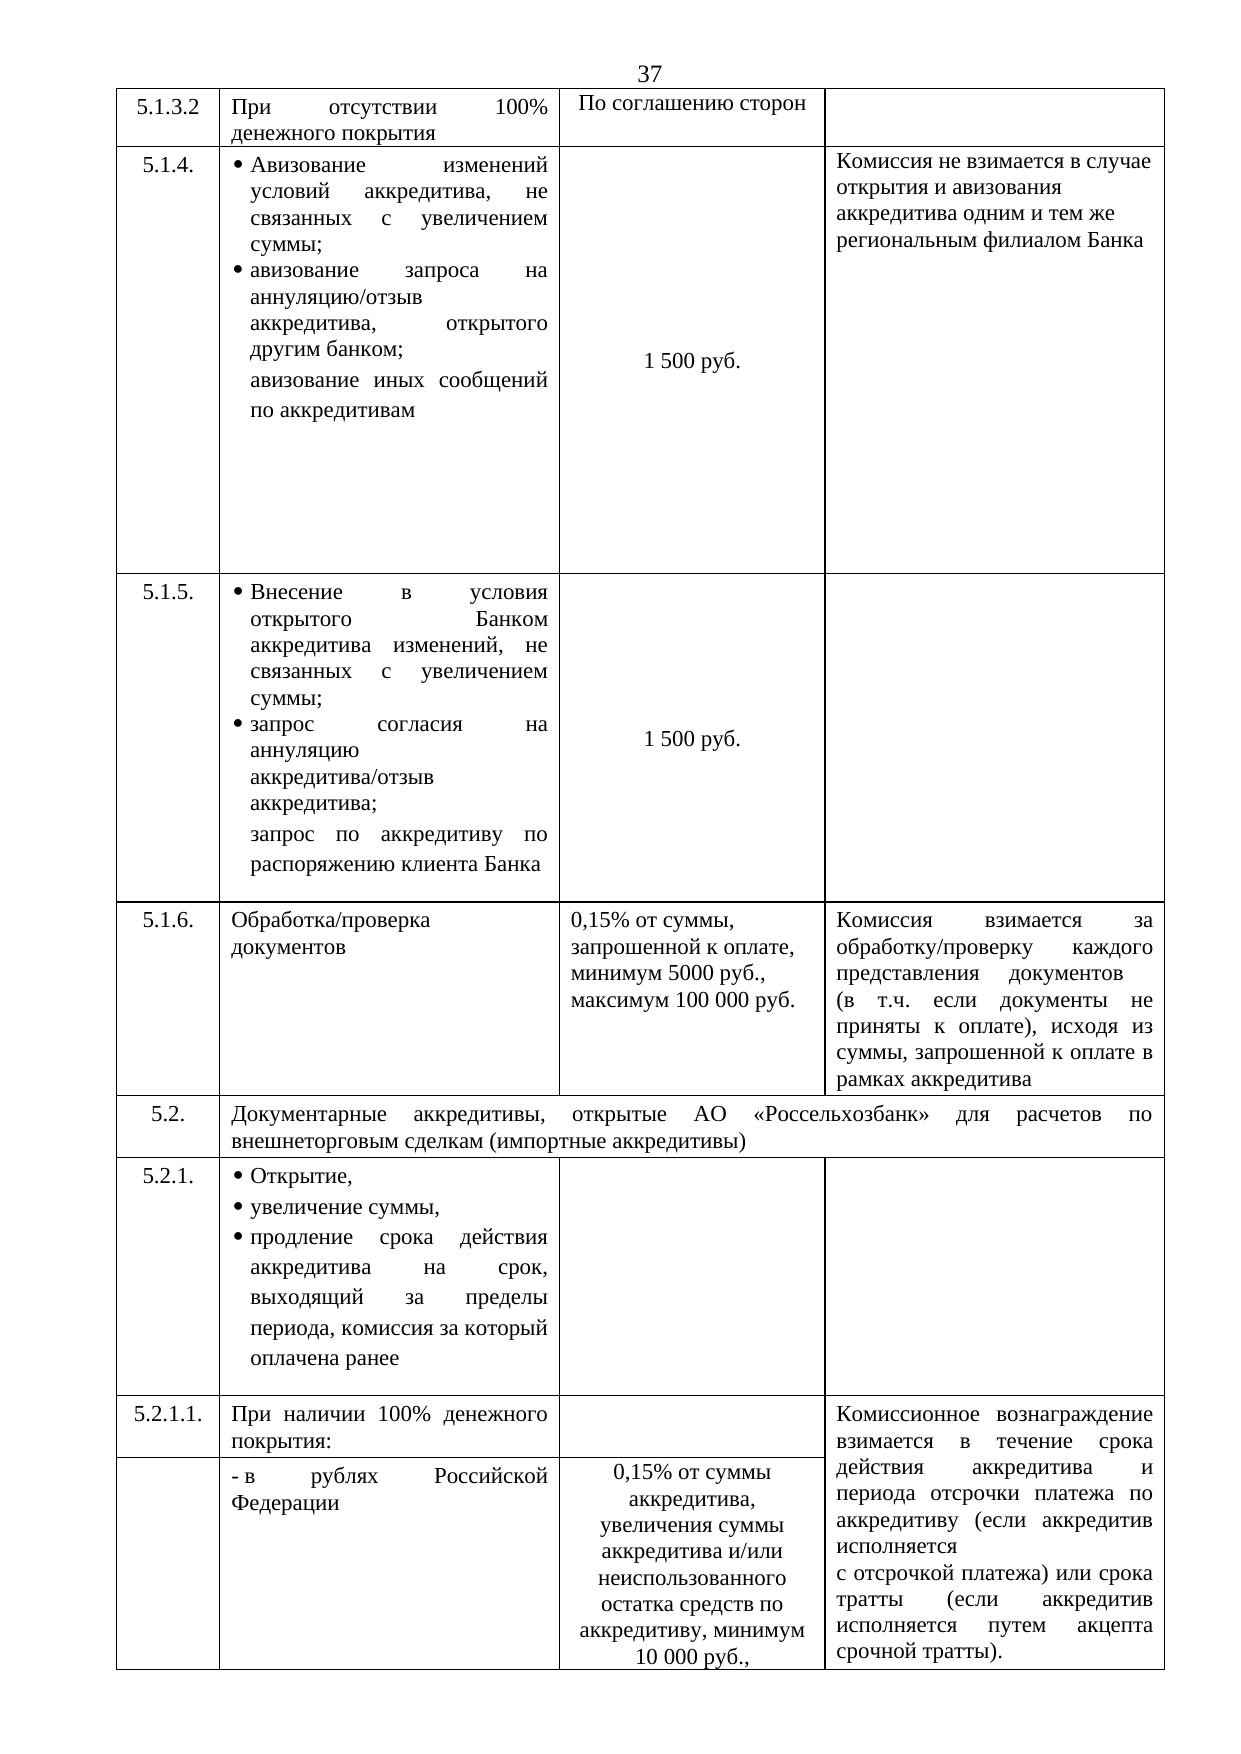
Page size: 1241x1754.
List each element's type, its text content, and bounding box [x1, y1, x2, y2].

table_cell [560, 1458, 824, 1669]
table_cell 5.2. [117, 1096, 219, 1157]
table_cell Документарные аккредитивы, открытые АО «Россельхозбанк» для расчетов по внешнеторговым сделкам (импортные аккредитивы) [220, 1096, 1164, 1157]
table_cell [560, 1158, 824, 1395]
table_cell 1 500 руб. [560, 574, 824, 901]
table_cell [220, 1458, 559, 1669]
table_cell 1 500 руб. [560, 147, 824, 573]
table_cell 5.1.4. [117, 147, 219, 573]
table_cell Открытие, увеличение суммы, продление срока действия аккредитива на срок, выходящий за пределы периода, комиссия за который оплачена ранее [220, 1158, 559, 1395]
table_cell 5.1.3.2 [117, 89, 219, 146]
table_cell Комиссия не взимается в случае открытия и авизования аккредитива одним и тем же региональным филиалом Банка [826, 147, 1164, 573]
table_cell При наличии 100% денежного покрытия: [220, 1396, 559, 1457]
table_cell При отсутствии 100% денежного покрытия [220, 89, 559, 146]
table_cell [560, 1396, 824, 1457]
table_cell По соглашению сторон [560, 89, 824, 146]
table_cell 5.1.5. [117, 574, 219, 901]
table_cell Обработка/проверка документов [220, 903, 559, 1095]
table_cell [826, 89, 1164, 146]
table_cell [826, 574, 1164, 901]
table_cell 0,15% от суммы, запрошенной к оплате, минимум 5000 руб., максимум 100 000 руб. [560, 903, 824, 1095]
table_cell Авизование изменений условий аккредитива, не связанных с увеличением суммы; авизование запроса на аннуляцию/отзыв аккредитива, открытого другим банком; авизование иных сообщений по аккредитивам [220, 147, 559, 573]
table_cell 5.1.6. [117, 903, 219, 1095]
table_cell 5.2.1. [117, 1158, 219, 1395]
table_cell [826, 1158, 1164, 1395]
table_cell [117, 1458, 219, 1669]
table_cell 5.2.1.1. [117, 1396, 219, 1457]
table_cell Внесение в условия открытого Банком аккредитива изменений, не связанных с увеличением суммы; запрос согласия на аннуляцию аккредитива/отзыв аккредитива; запрос по аккредитиву по распоряжению клиента Банка [220, 574, 559, 901]
table_cell Комиссия взимается за обработку/проверку каждого представления документов (в т.ч. если документы не приняты к оплате), исходя из суммы, запрошенной к оплате в рамках аккредитива [826, 903, 1164, 1095]
